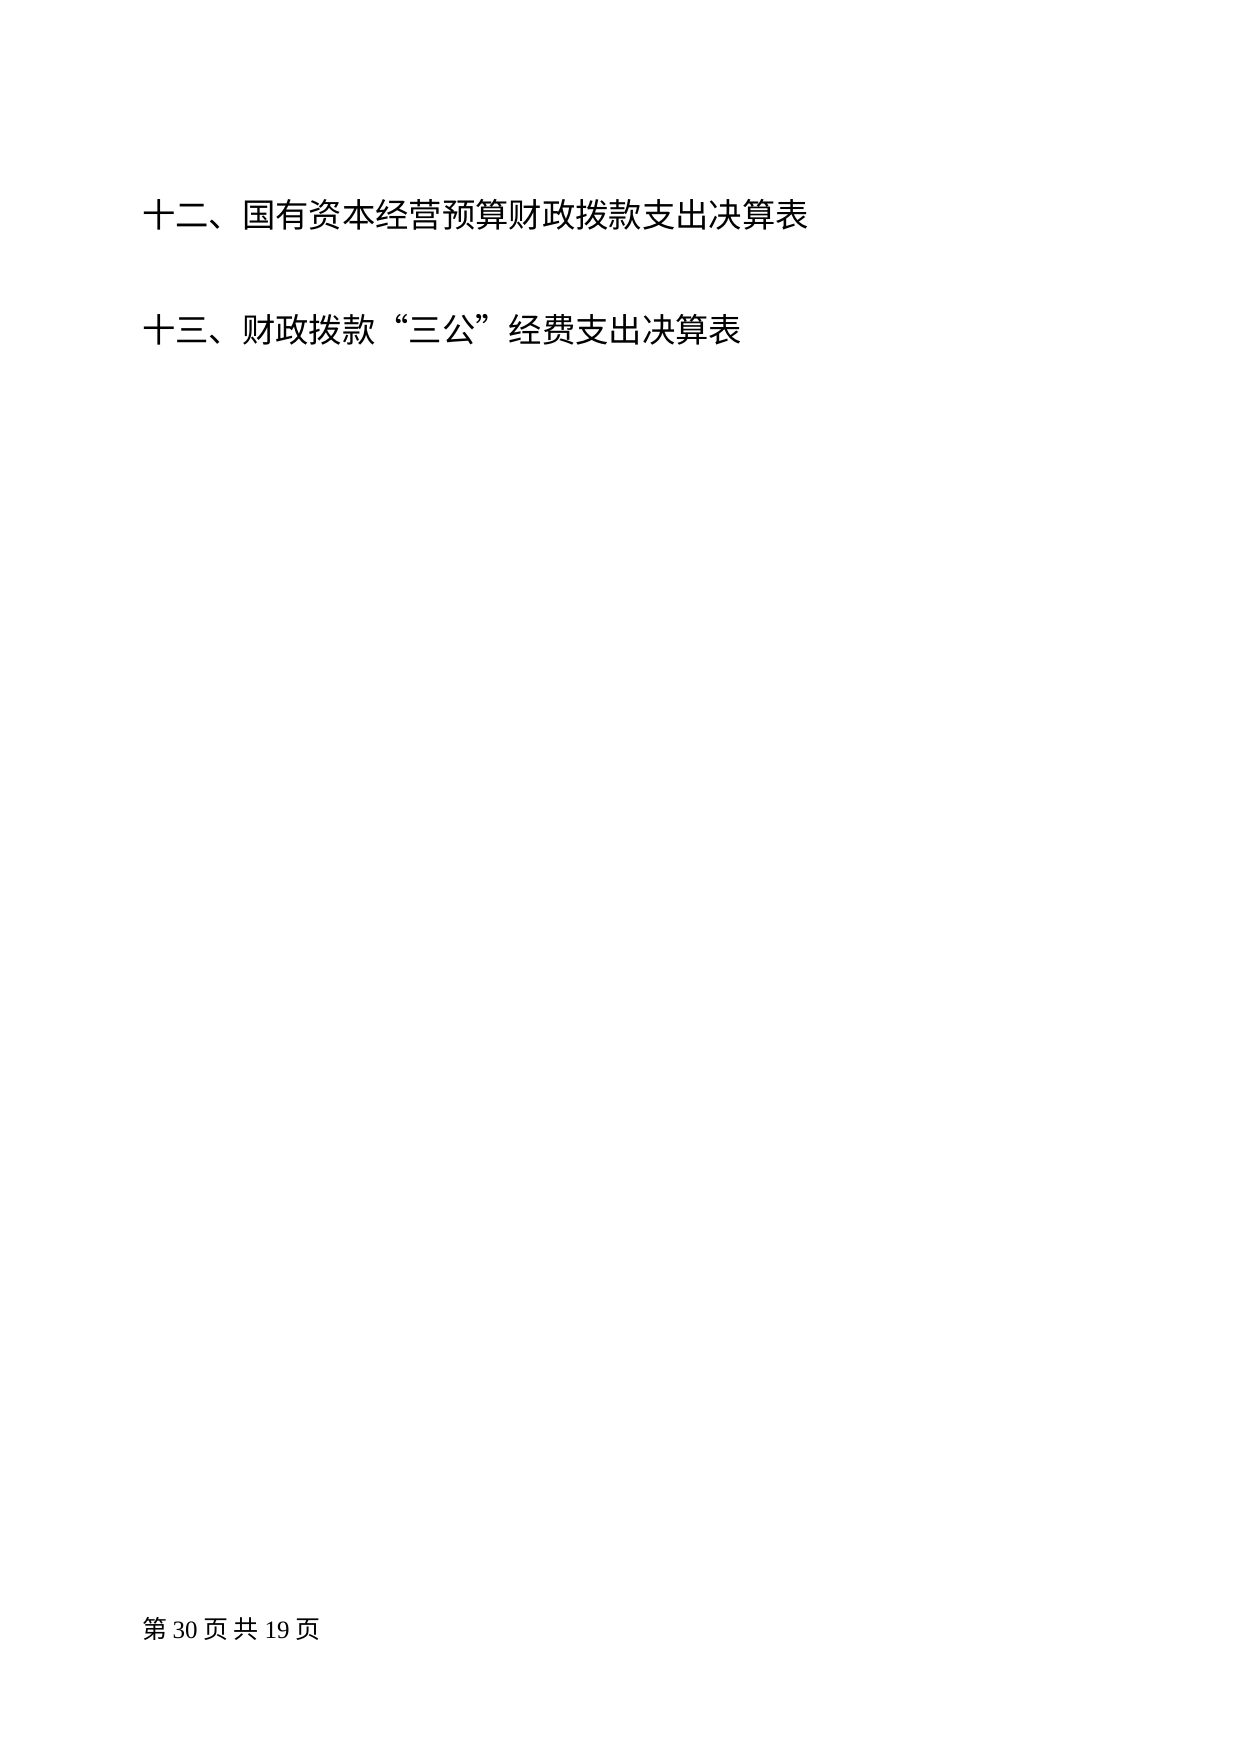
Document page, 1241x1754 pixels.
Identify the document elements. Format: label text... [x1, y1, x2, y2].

subtitle 十二、国有资本经营预算财政拨款支出决算表 [142, 167, 1098, 258]
subtitle 十三、财政拨款“三公”经费支出决算表 [142, 283, 1098, 373]
